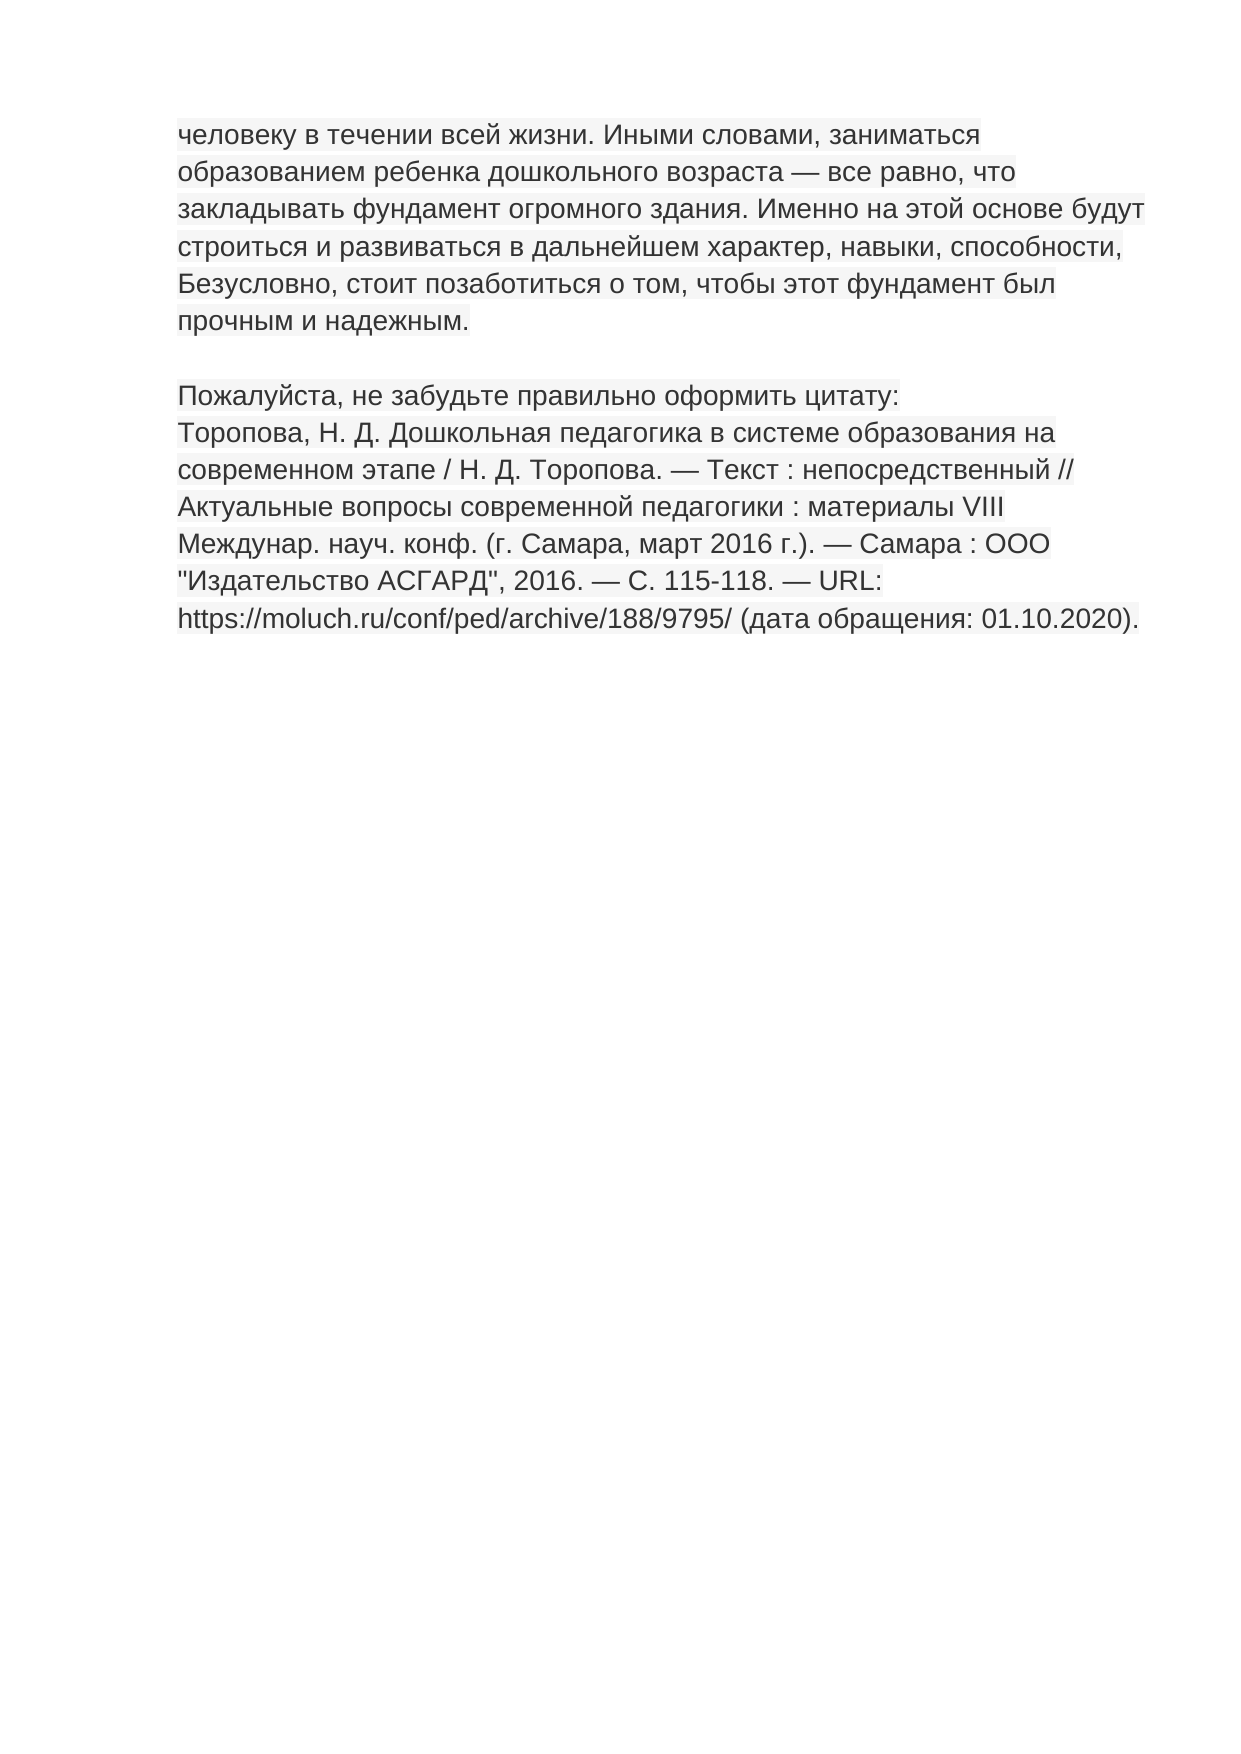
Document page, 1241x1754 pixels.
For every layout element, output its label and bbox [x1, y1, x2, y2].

text [177, 118, 1152, 634]
